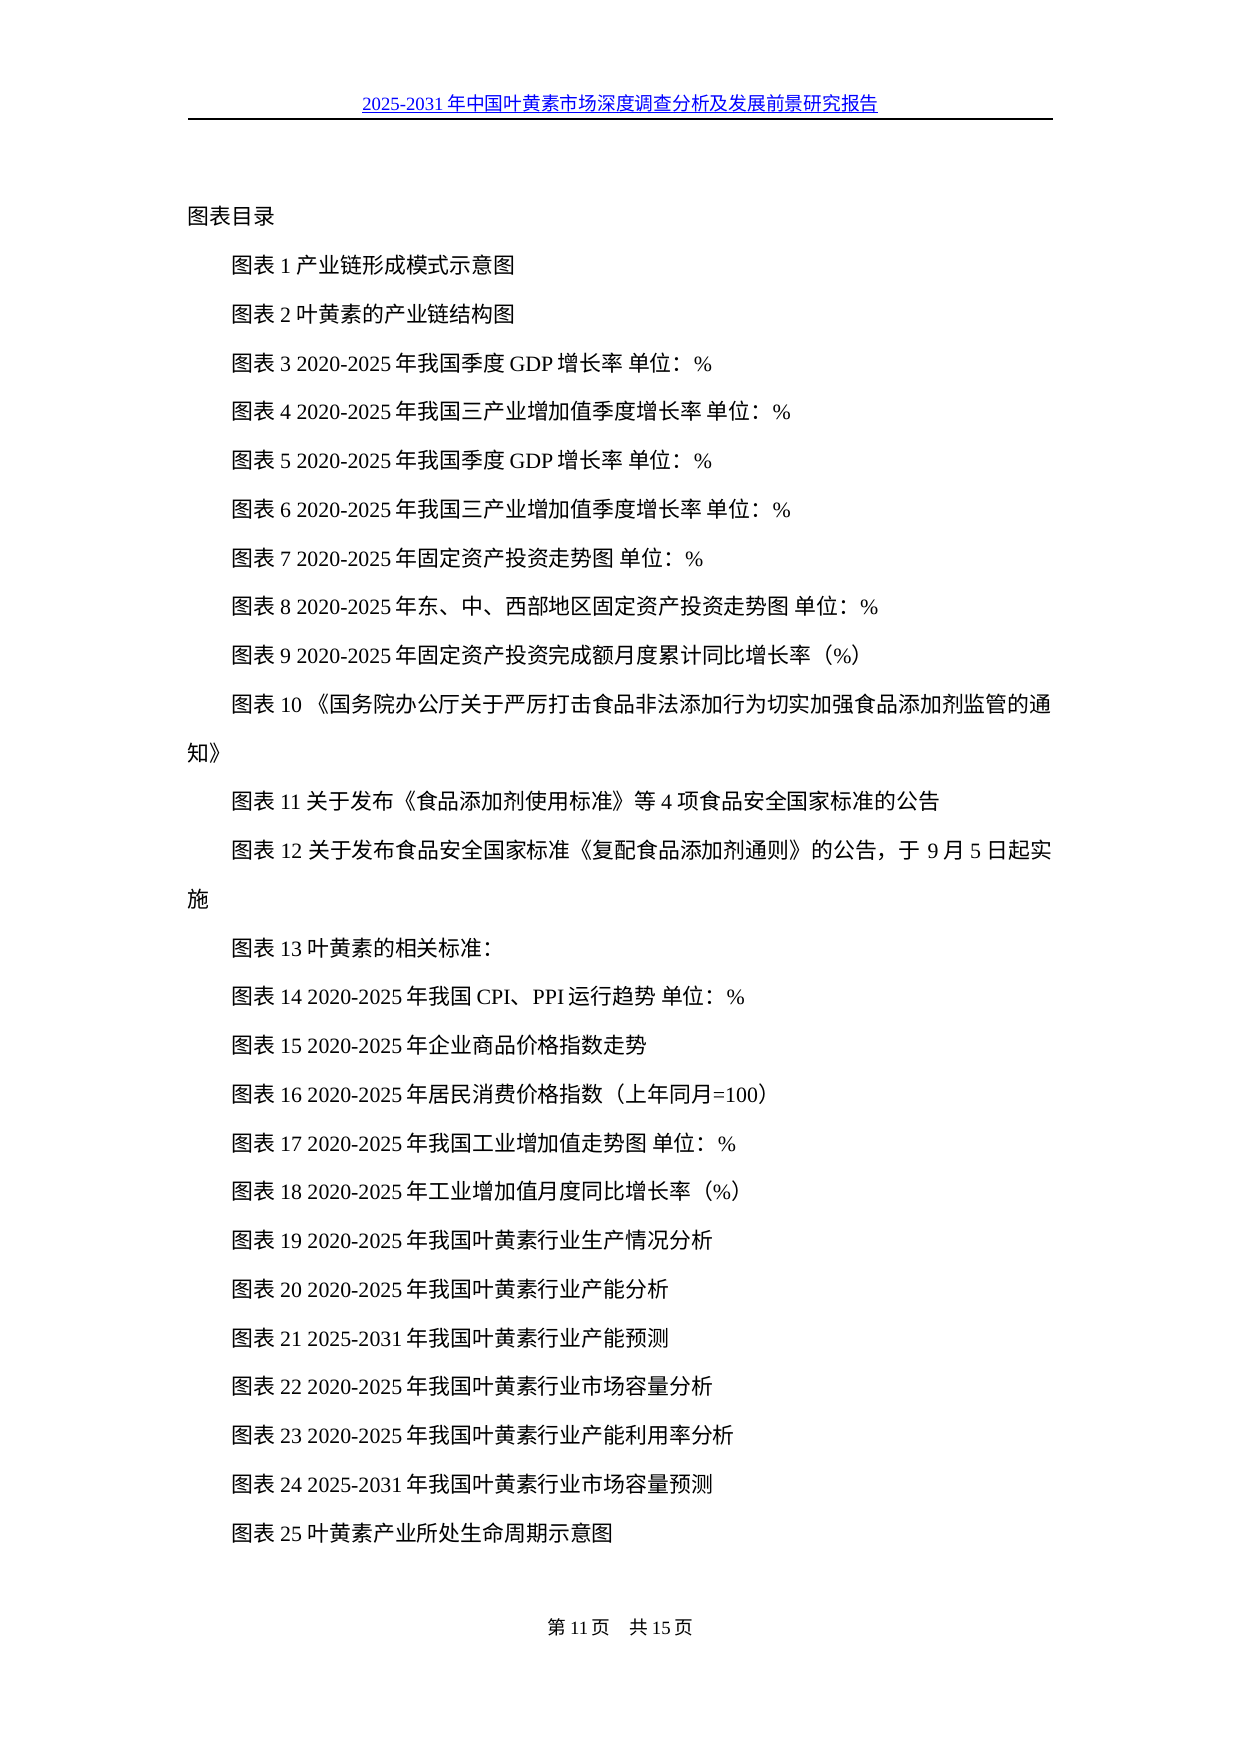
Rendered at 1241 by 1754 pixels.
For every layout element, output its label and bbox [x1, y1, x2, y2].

text [187, 150, 1053, 1548]
